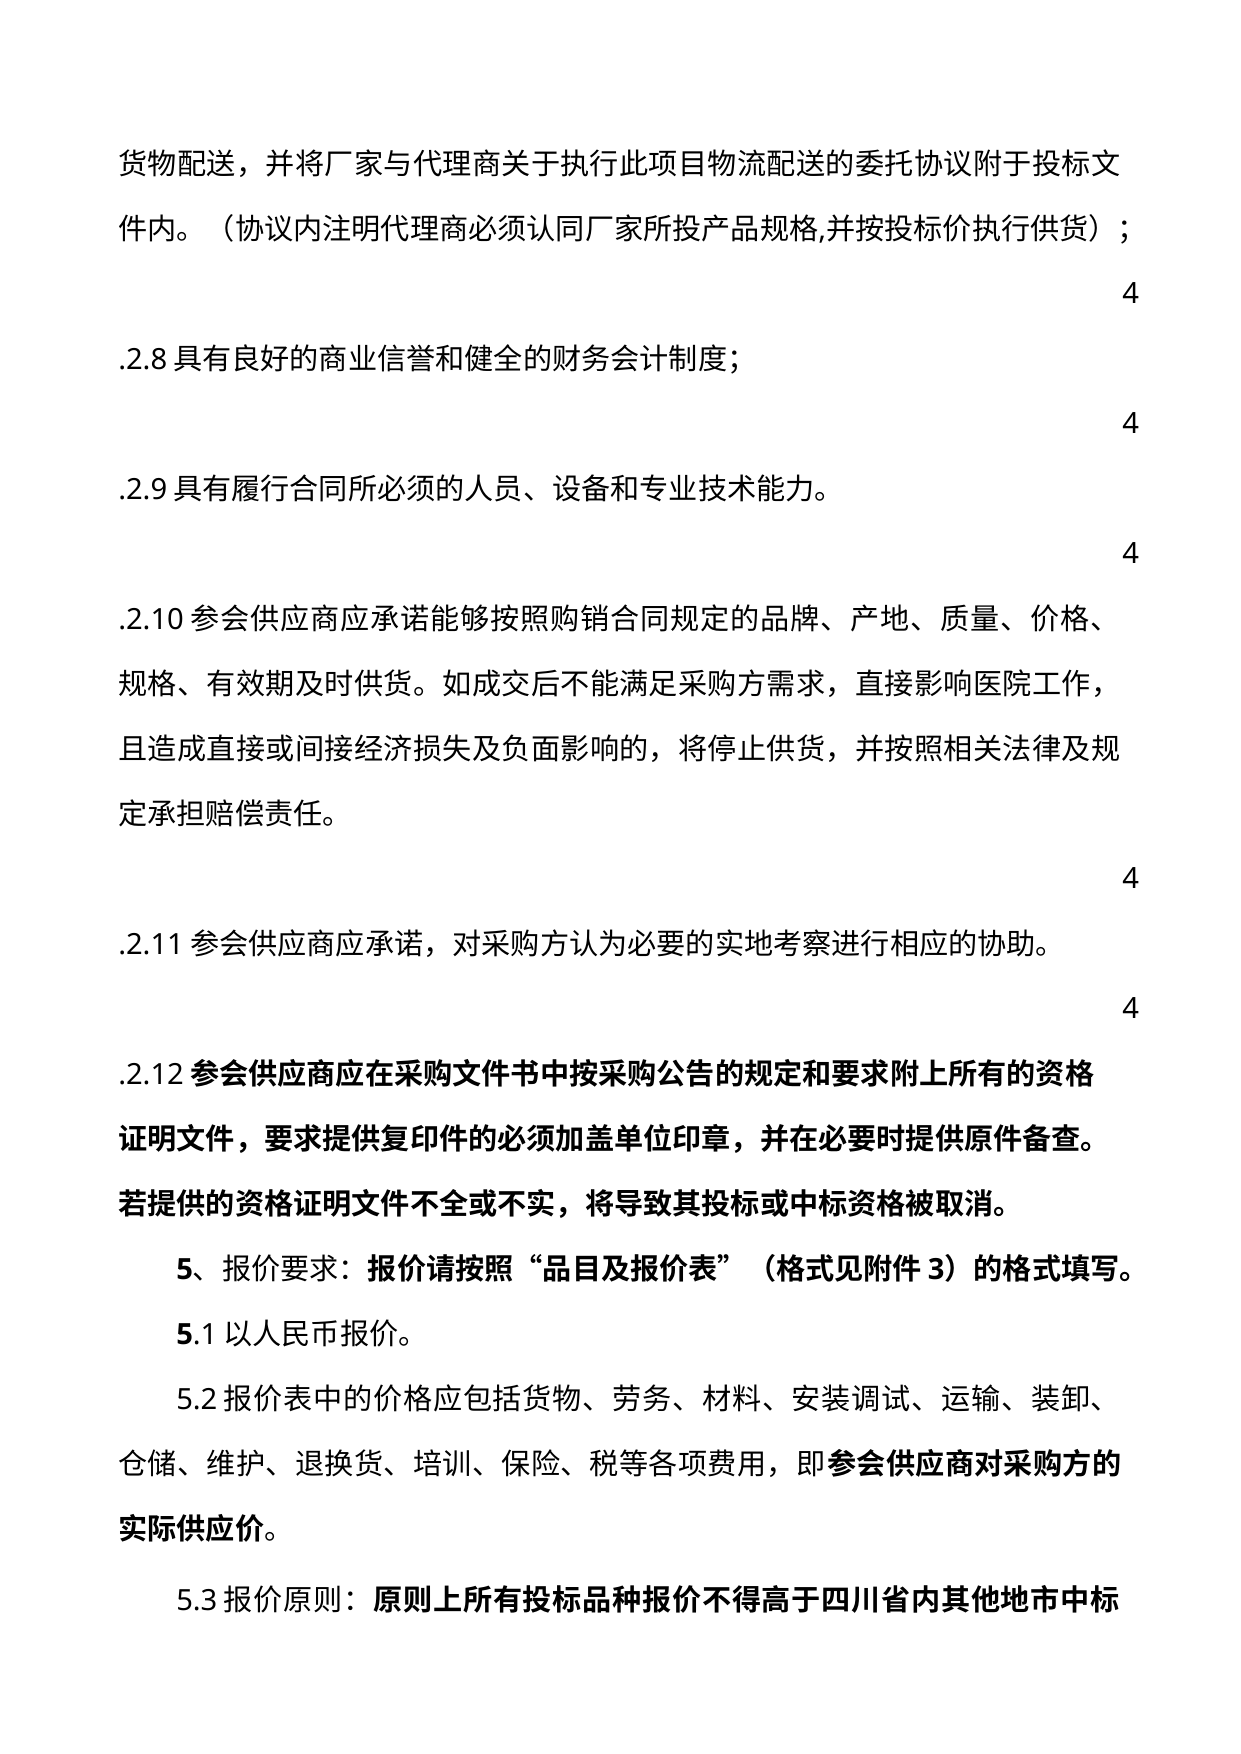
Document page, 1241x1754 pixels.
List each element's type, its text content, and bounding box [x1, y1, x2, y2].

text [118, 1559, 1122, 1624]
text 5.2报价表中的价格应包括货物、劳务、材料、安装调试、运输、装卸、仓储、维护、退换货、培训、保险、税等各项费用，即参会供应商对采购方的实际供应价。 [118, 1364, 1122, 1559]
text 4.2.9具有履行合同所必须的人员、设备和专业技术能力。 [118, 389, 1122, 519]
text 5.1以人民币报价。 [118, 1299, 1122, 1364]
text 5、报价要求：报价请按照“品目及报价表”（格式见附件3）的格式填写。 [118, 1234, 1122, 1299]
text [118, 129, 1122, 259]
text 4.2.11参会供应商应承诺，对采购方认为必要的实地考察进行相应的协助。 [118, 844, 1122, 974]
text 4.2.8具有良好的商业信誉和健全的财务会计制度； [118, 259, 1122, 389]
text 4.2.10参会供应商应承诺能够按照购销合同规定的品牌、产地、质量、价格、规格、有效期及时供货。如成交后不能满足采购方需求，直接影响医院工作，且造成直接或间接经济损失及负面影响的，将停止供货，并按照相关法律及规定承担赔偿责任。 [118, 519, 1122, 844]
text 4.2.12参会供应商应在采购文件书中按采购公告的规定和要求附上所有的资格证明文件，要求提供复印件的必须加盖单位印章，并在必要时提供原件备查。若提供的资格证明文件不全或不实，将导致其投标或中标资格被取消。 [118, 974, 1122, 1234]
